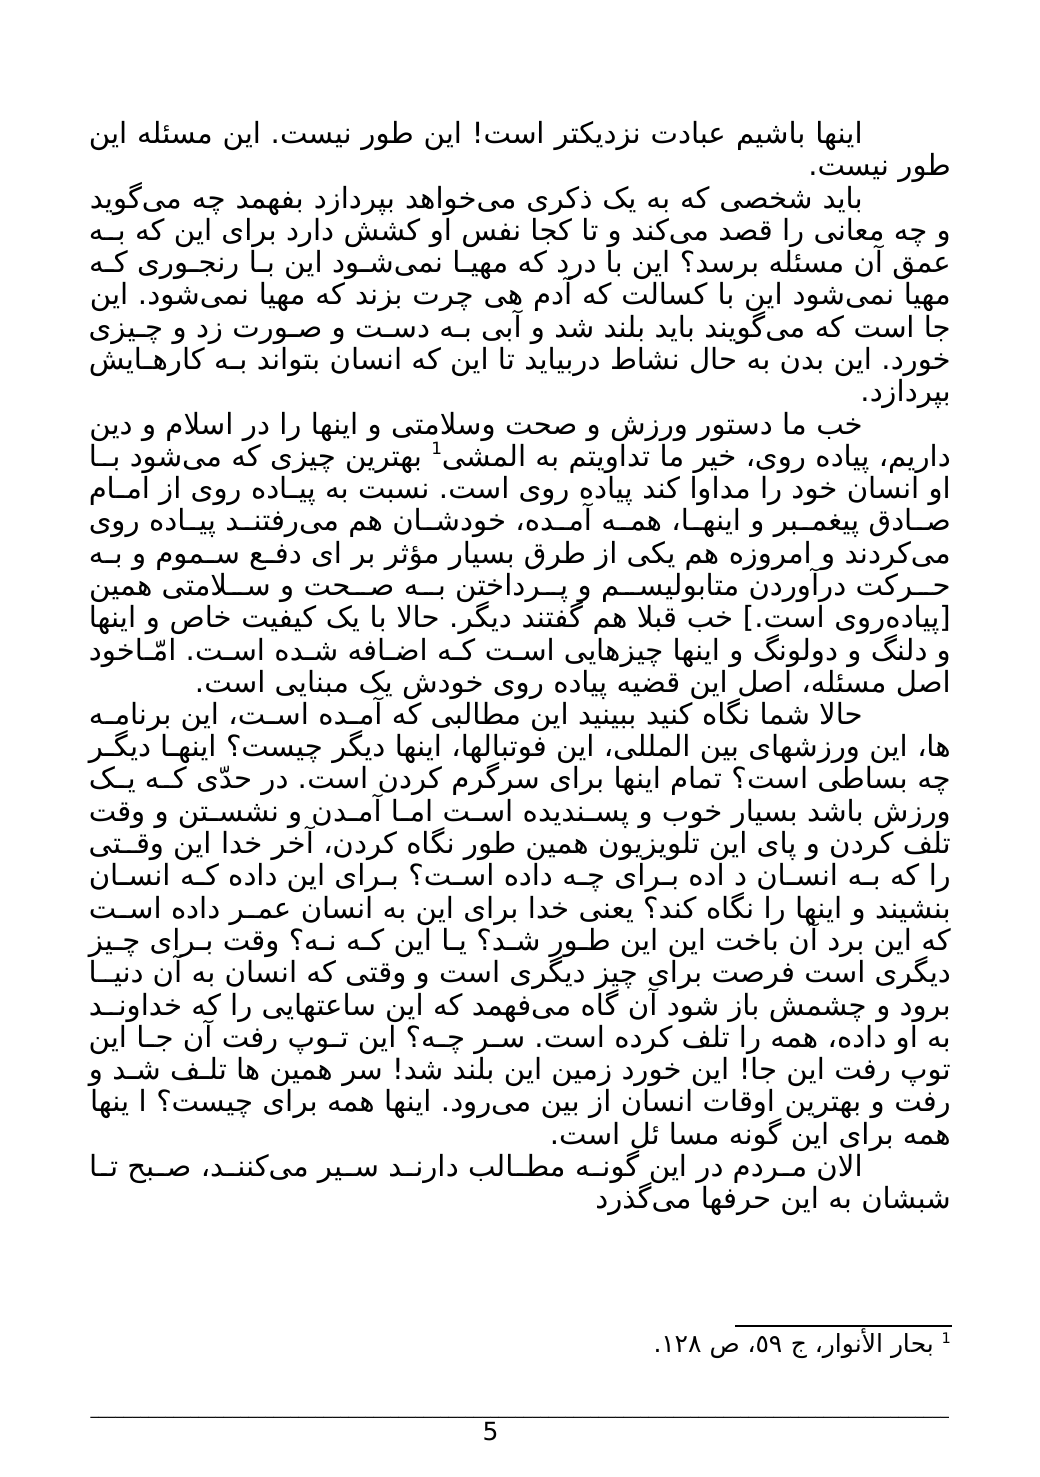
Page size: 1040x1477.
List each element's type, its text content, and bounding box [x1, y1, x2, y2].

text حالا شما نگاه کنید ببینید این مطالبی که آمده است، این برنامه ها، این ورزشهای بین المللی، این فوتبالها، اینها دیگر چیست؟ اینها دیگر چه بساطی است؟ تمام اینها برای سرگرم کردن است. در حدّی که یک ورزش باشد بسیار خوب و پسندیده است اما آمدن و نشستن و وقت تلف کردن و پای این تلویزیون همین طور نگاه کردن، آخر خدا این وقتی را که به انسان د اده برای چه داده است؟ برای این داده که انسان بنشیند و اینها را نگاه کند؟ یعنی خدا برای این به انسان عمر داده است که این برد آن باخت این این طور شد؟ یا این که نه؟ وقت برای چیز دیگری است فرصت برای چیز دیگری است و وقتی که انسان به آن دنیا برود و چشمش باز شود آن گاه می‌فهمد که این ساعتهایی را که خداوند به او داده، همه را تلف کرده است. سر چه؟ این توپ رفت آن جا این توپ رفت این جا! این خورد زمین این بلند شد! سر همین ها تلف شد و رفت و بهترین اوقات انسان از بین می‌رود. اینها همه برای چیست؟ ا ینها همه برای این گونه مسا ئل است. [89, 699, 951, 1151]
text اینها باشیم عبادت نزدیکتر است! این طور نیست. این مسئله این طور نیست. [89, 118, 951, 183]
text خب ما دستور ورزش و صحت وسلامتی و اینها را در اسلام و دین داریم، پیاده روی، خیر ما تداویتم به المشی‌ بهترین چیزی که می‌شود با او انسان خود را مداوا کند پیاده روی است. نسبت به پیاده روی از امام صادق پیغمبر و اینها، همه آمده، خودشان هم می‌رفتند پیاده روی می‌کردند و امروزه هم یکی از طرق بسیار مؤثر بر ای دفع سموم و به حرکت درآوردن متابولیسم و پرداختن به صحت و سلامتی همین [پیاده‌روی است.] خب قبلا هم گفتند دیگر. حالا با یک کیفیت خاص و اینها و دلنگ و دولونگ و اینها چیزهایی است که اضافه شده است. امّاخود اصل مسئله، اصل این قضیه پیاده روی خودش یک مبنایی است. [89, 408, 951, 699]
text باید شخصی که به یک ذکری می‌خواهد بپردازد بفهمد چه می‌گوید و چه معانی را قصد می‌کند و تا کجا نفس او کشش دارد برای این که به عمق آن مسئله برسد؟ این با درد که مهیا نمی‌شود این با رنجوری که مهیا نمی‌شود این با کسالت که آدم هی چرت بزند که مهیا نمی‌شود. این جا است که می‌گویند باید بلند شد و آبی به دست و صورت زد و چیزی خورد. این بدن به حال نشاط دربیاید تا این که انسان بتواند به کارهایش بپردازد. [89, 183, 951, 408]
text الان مردم در این گونه مطالب دارند سیر می‌کنند، صبح تا شبشان به این حرفها می‌گذرد [89, 1151, 951, 1216]
